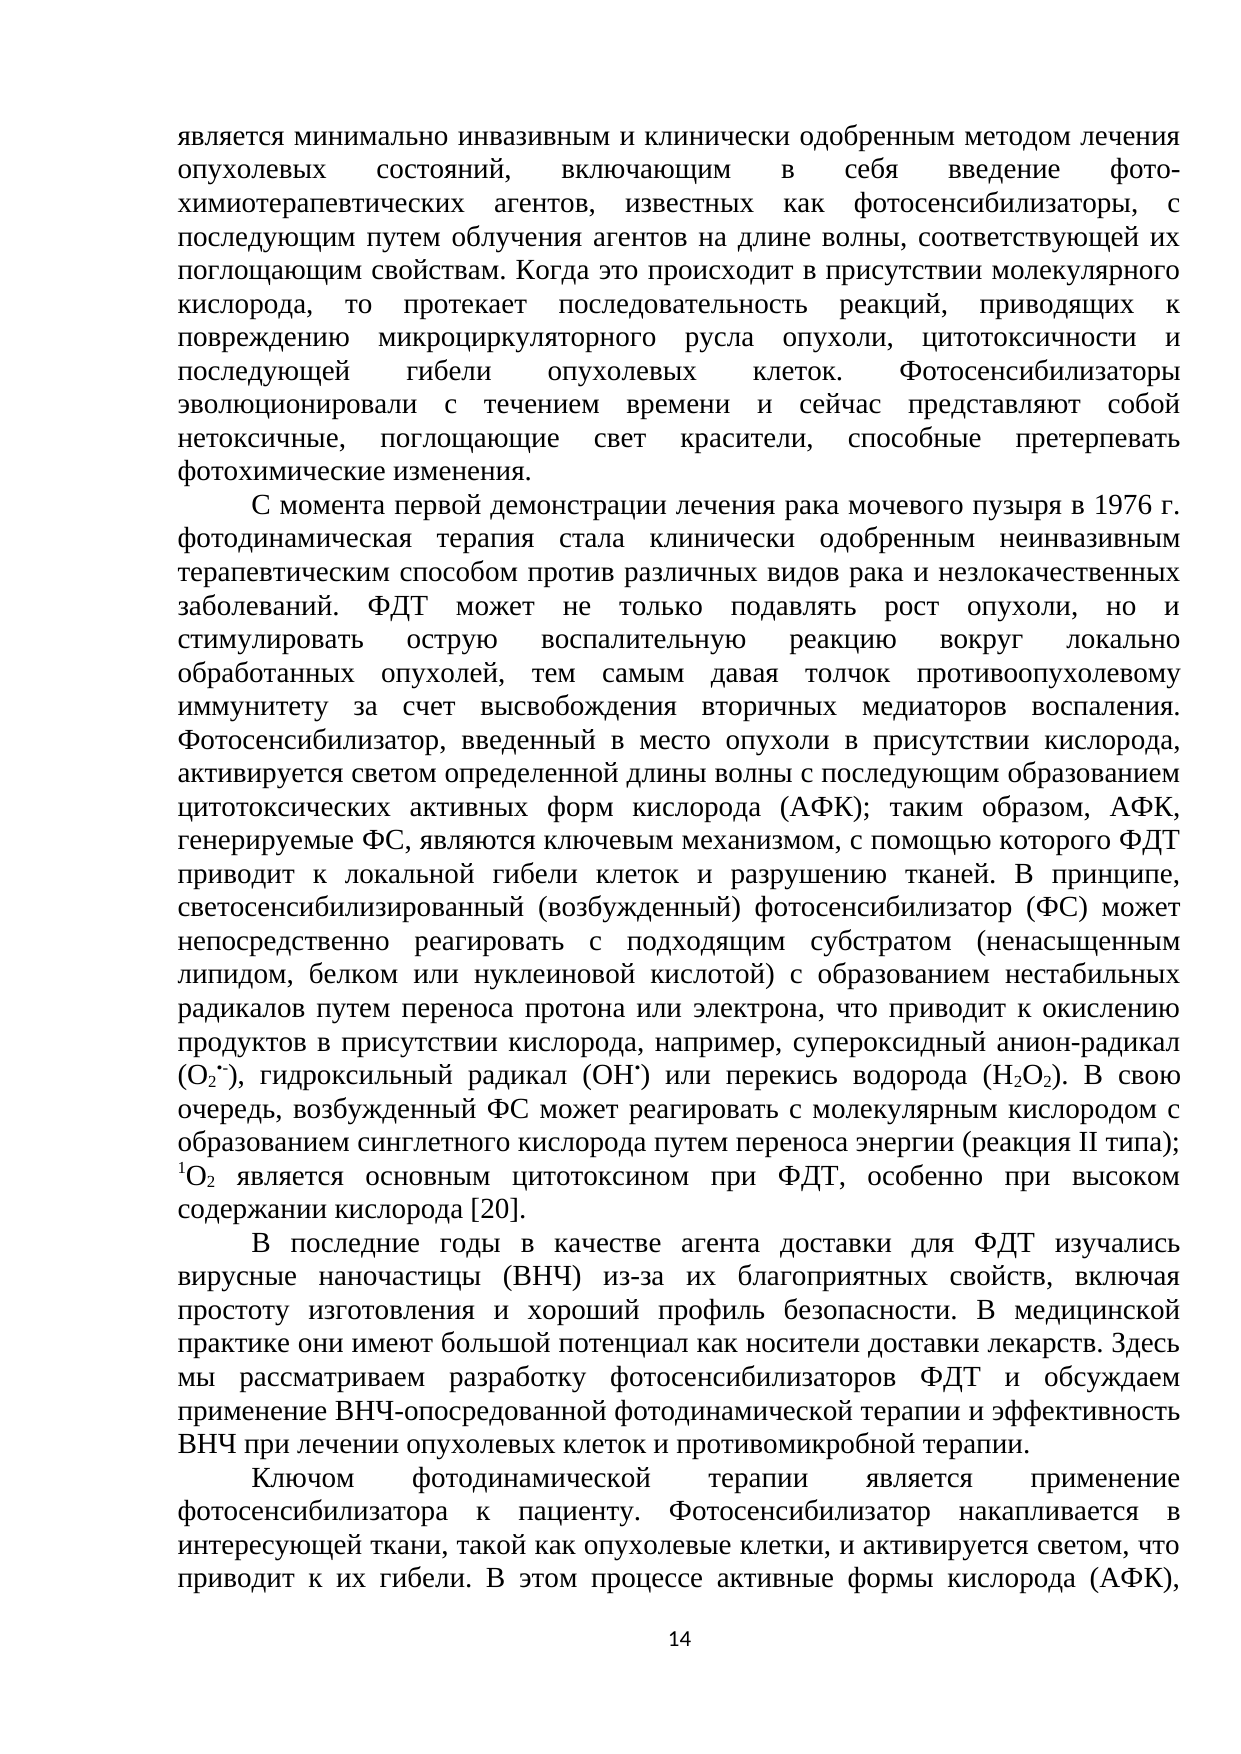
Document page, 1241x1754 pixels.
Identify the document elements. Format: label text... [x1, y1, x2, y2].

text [177, 118, 1181, 487]
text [177, 1460, 1181, 1594]
text С момента первой демонстрации лечения рака мочевого пузыря в 1976 г. фотодинамическая терапия стала клинически одобренным неинвазивным терапевтическим способом против различных видов рака и незлокачественных заболеваний. ФДТ может не только подавлять рост опухоли, но и стимулировать острую воспалительную реакцию вокруг локально обработанных опухолей, тем самым давая толчок противоопухолевому иммунитету за счет высвобождения вторичных медиаторов воспаления. Фотосенсибилизатор, введенный в место опухоли в присутствии кислорода, активируется светом определенной длины волны с последующим образованием цитотоксических активных форм кислорода (АФК); таким образом, АФК, генерируемые ФС, являются ключевым механизмом, с помощью которого ФДТ приводит к локальной гибели клеток и разрушению тканей. В принципе, светосенсибилизированный (возбужденный) фотосенсибилизатор (ФС) может непосредственно реагировать с подходящим субстратом (ненасыщенным липидом, белком или нуклеиновой кислотой) с образованием нестабильных радикалов путем переноса протона или электрона, что приводит к окислению продуктов в присутствии кислорода, например, супероксидный анион-радикал (O2•-), гидроксильный радикал (OH•) или перекись водорода (H2O2). В свою очередь, возбужденный ФС может реагировать с молекулярным кислородом с образованием синглетного кислорода путем переноса энергии (реакция II типа); 1O2 является основным цитотоксином при ФДТ, особенно при высоком содержании кислорода [20]. [177, 487, 1181, 1225]
text В последние годы в качестве агента доставки для ФДТ изучались вирусные наночастицы (ВНЧ) из-за их благоприятных свойств, включая простоту изготовления и хороший профиль безопасности. В медицинской практике они имеют большой потенциал как носители доставки лекарств. Здесь мы рассматриваем разработку фотосенсибилизаторов ФДТ и обсуждаем применение ВНЧ-опосредованной фотодинамической терапии и эффективность ВНЧ при лечении опухолевых клеток и противомикробной терапии. [177, 1225, 1181, 1460]
